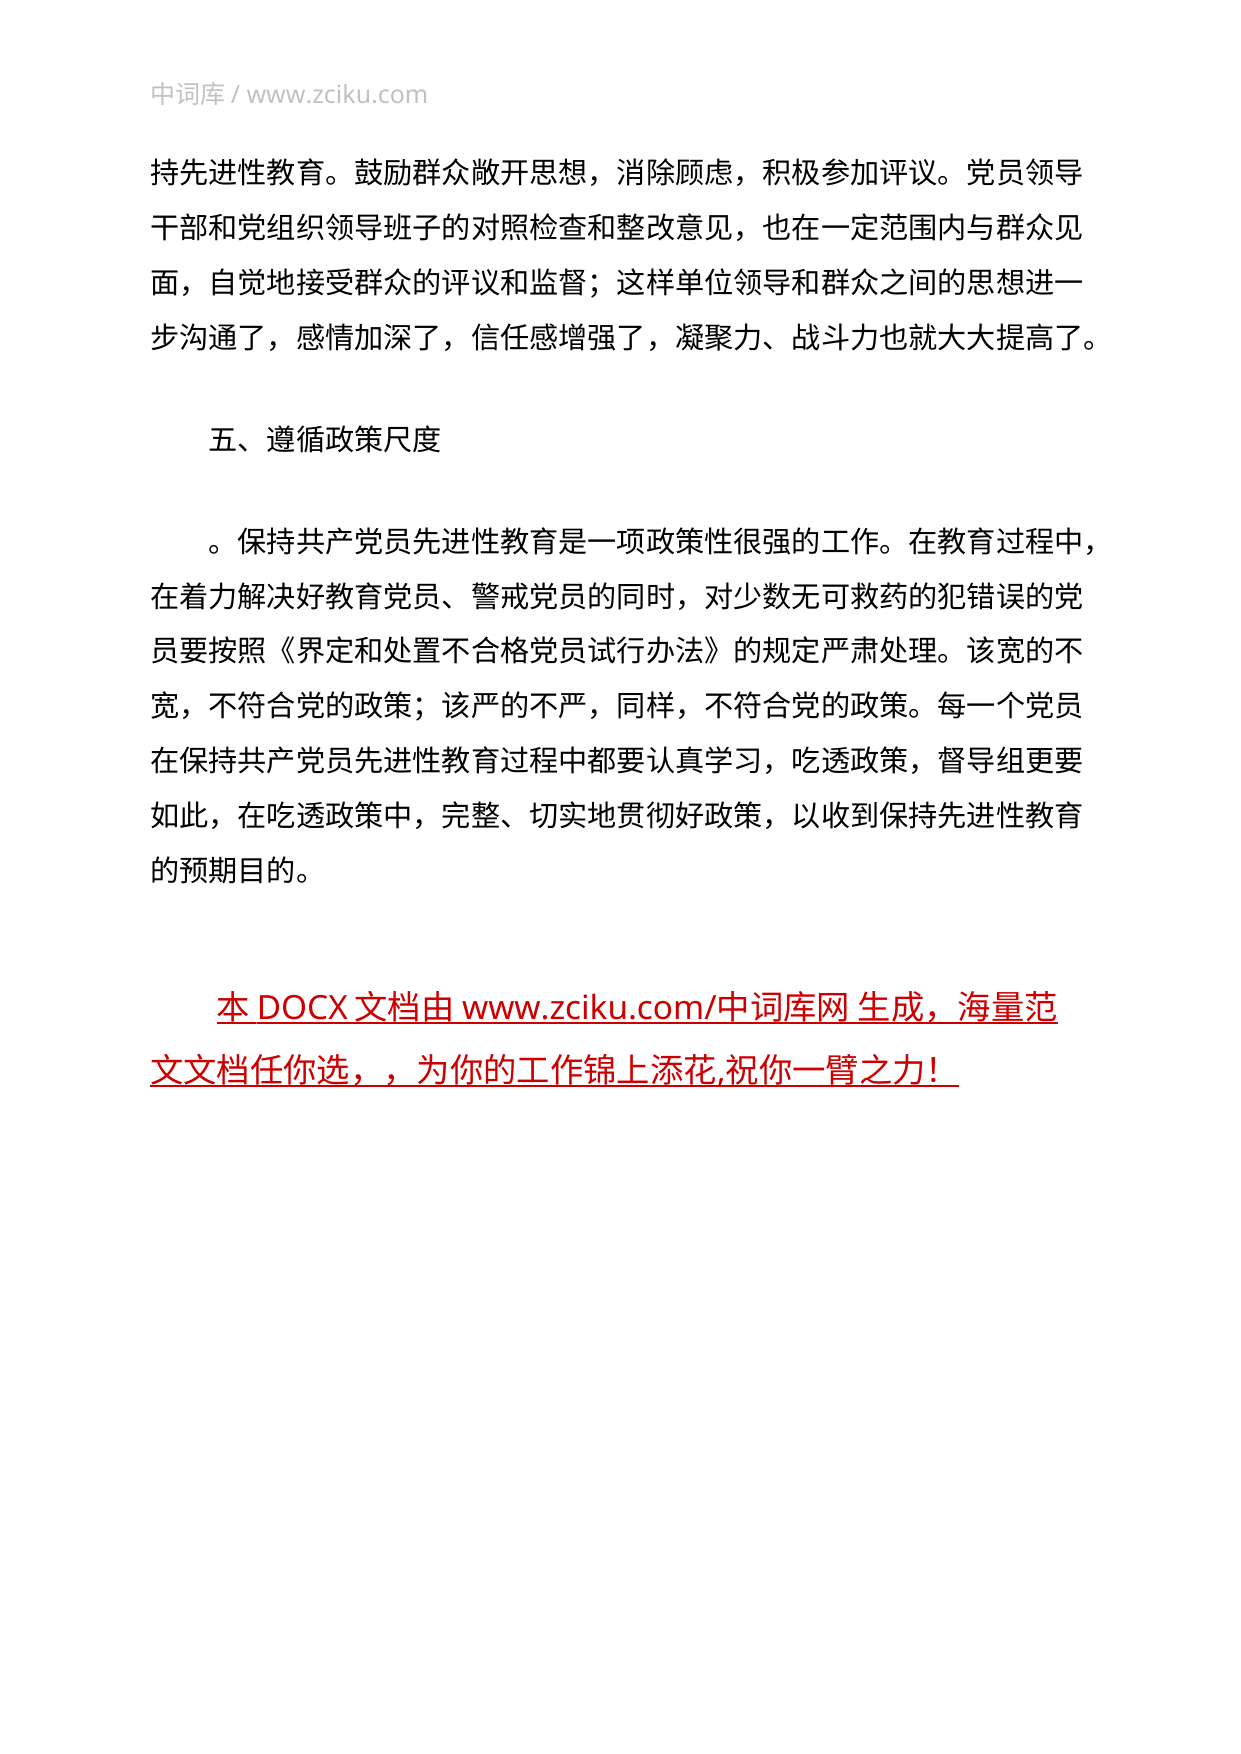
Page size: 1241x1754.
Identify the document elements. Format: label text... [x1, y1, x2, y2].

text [150, 150, 1090, 357]
text 五、遵循政策尺度 [150, 416, 1090, 459]
text 本DOCX文档由 www.zciku.com/中词库网 生成，海量范文文档任你选，，为你的工作锦上添花,祝你一臂之力！ [150, 981, 1090, 1092]
text 。保持共产党员先进性教育是一项政策性很强的工作。在教育过程中，在着力解决好教育党员、警戒党员的同时，对少数无可救药的犯错误的党员要按照《界定和处置不合格党员试行办法》的规定严肃处理。该宽的不宽，不符合党的政策；该严的不严，同样，不符合党的政策。每一个党员在保持共产党员先进性教育过程中都要认真学习，吃透政策，督导组更要如此，在吃透政策中，完整、切实地贯彻好政策，以收到保持先进性教育的预期目的。 [150, 518, 1090, 890]
